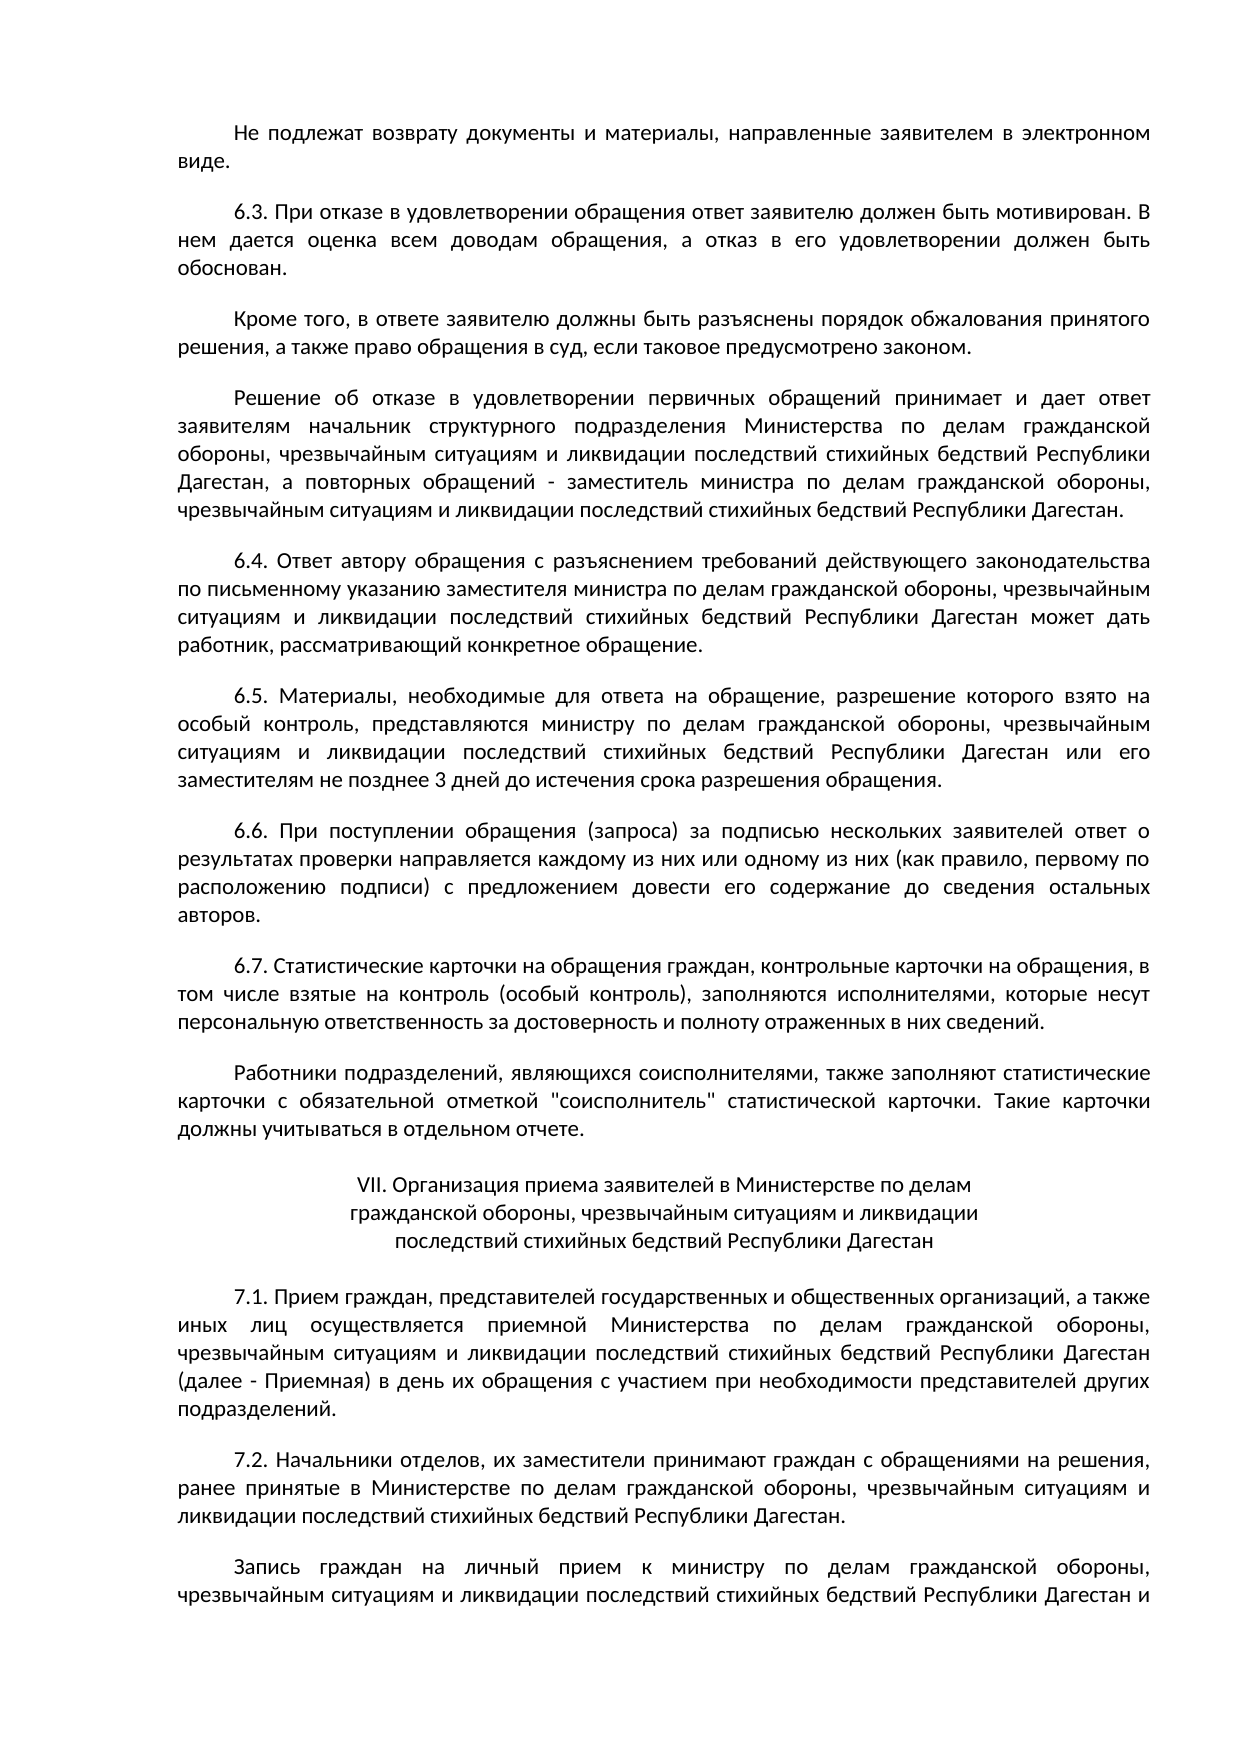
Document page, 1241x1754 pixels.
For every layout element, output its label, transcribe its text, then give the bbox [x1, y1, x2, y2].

text Решение об отказе в удовлетворении первичных обращений принимает и дает ответ заявителям начальник структурного подразделения Министерства по делам гражданской обороны, чрезвычайным ситуациям и ликвидации последствий стихийных бедствий Республики Дагестан, а повторных обращений - заместитель министра по делам гражданской обороны, чрезвычайным ситуациям и ликвидации последствий стихийных бедствий Республики Дагестан. [177, 383, 1152, 523]
text 7.1. Прием граждан, представителей государственных и общественных организаций, а также иных лиц осуществляется приемной Министерства по делам гражданской обороны, чрезвычайным ситуациям и ликвидации последствий стихийных бедствий Республики Дагестан (далее - Приемная) в день их обращения с участием при необходимости представителей других подразделений. [177, 1282, 1152, 1422]
text 6.3. При отказе в удовлетворении обращения ответ заявителю должен быть мотивирован. В нем дается оценка всем доводам обращения, а отказ в его удовлетворении должен быть обоснован. [177, 197, 1152, 281]
text Работники подразделений, являющихся соисполнителями, также заполняют статистические карточки с обязательной отметкой "соисполнитель" статистической карточки. Такие карточки должны учитываться в отдельном отчете. [177, 1058, 1152, 1142]
text 6.7. Статистические карточки на обращения граждан, контрольные карточки на обращения, в том числе взятые на контроль (особый контроль), заполняются исполнителями, которые несут персональную ответственность за достоверность и полноту отраженных в них сведений. [177, 951, 1152, 1035]
text последствий стихийных бедствий Республики Дагестан [177, 1226, 1152, 1254]
text Кроме того, в ответе заявителю должны быть разъяснены порядок обжалования принятого решения, а также право обращения в суд, если таковое предусмотрено законом. [177, 304, 1152, 360]
text гражданской обороны, чрезвычайным ситуациям и ликвидации [177, 1198, 1152, 1226]
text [177, 1552, 1152, 1608]
text 6.4. Ответ автору обращения с разъяснением требований действующего законодательства по письменному указанию заместителя министра по делам гражданской обороны, чрезвычайным ситуациям и ликвидации последствий стихийных бедствий Республики Дагестан может дать работник, рассматривающий конкретное обращение. [177, 546, 1152, 658]
text 6.6. При поступлении обращения (запроса) за подписью нескольких заявителей ответ о результатах проверки направляется каждому из них или одному из них (как правило, первому по расположению подписи) с предложением довести его содержание до сведения остальных авторов. [177, 816, 1152, 928]
text 6.5. Материалы, необходимые для ответа на обращение, разрешение которого взято на особый контроль, представляются министру по делам гражданской обороны, чрезвычайным ситуациям и ликвидации последствий стихийных бедствий Республики Дагестан или его заместителям не позднее 3 дней до истечения срока разрешения обращения. [177, 681, 1152, 793]
text Не подлежат возврату документы и материалы, направленные заявителем в электронном виде. [177, 118, 1152, 174]
text VII. Организация приема заявителей в Министерстве по делам [177, 1170, 1152, 1198]
text 7.2. Начальники отделов, их заместители принимают граждан с обращениями на решения, ранее принятые в Министерстве по делам гражданской обороны, чрезвычайным ситуациям и ликвидации последствий стихийных бедствий Республики Дагестан. [177, 1445, 1152, 1529]
